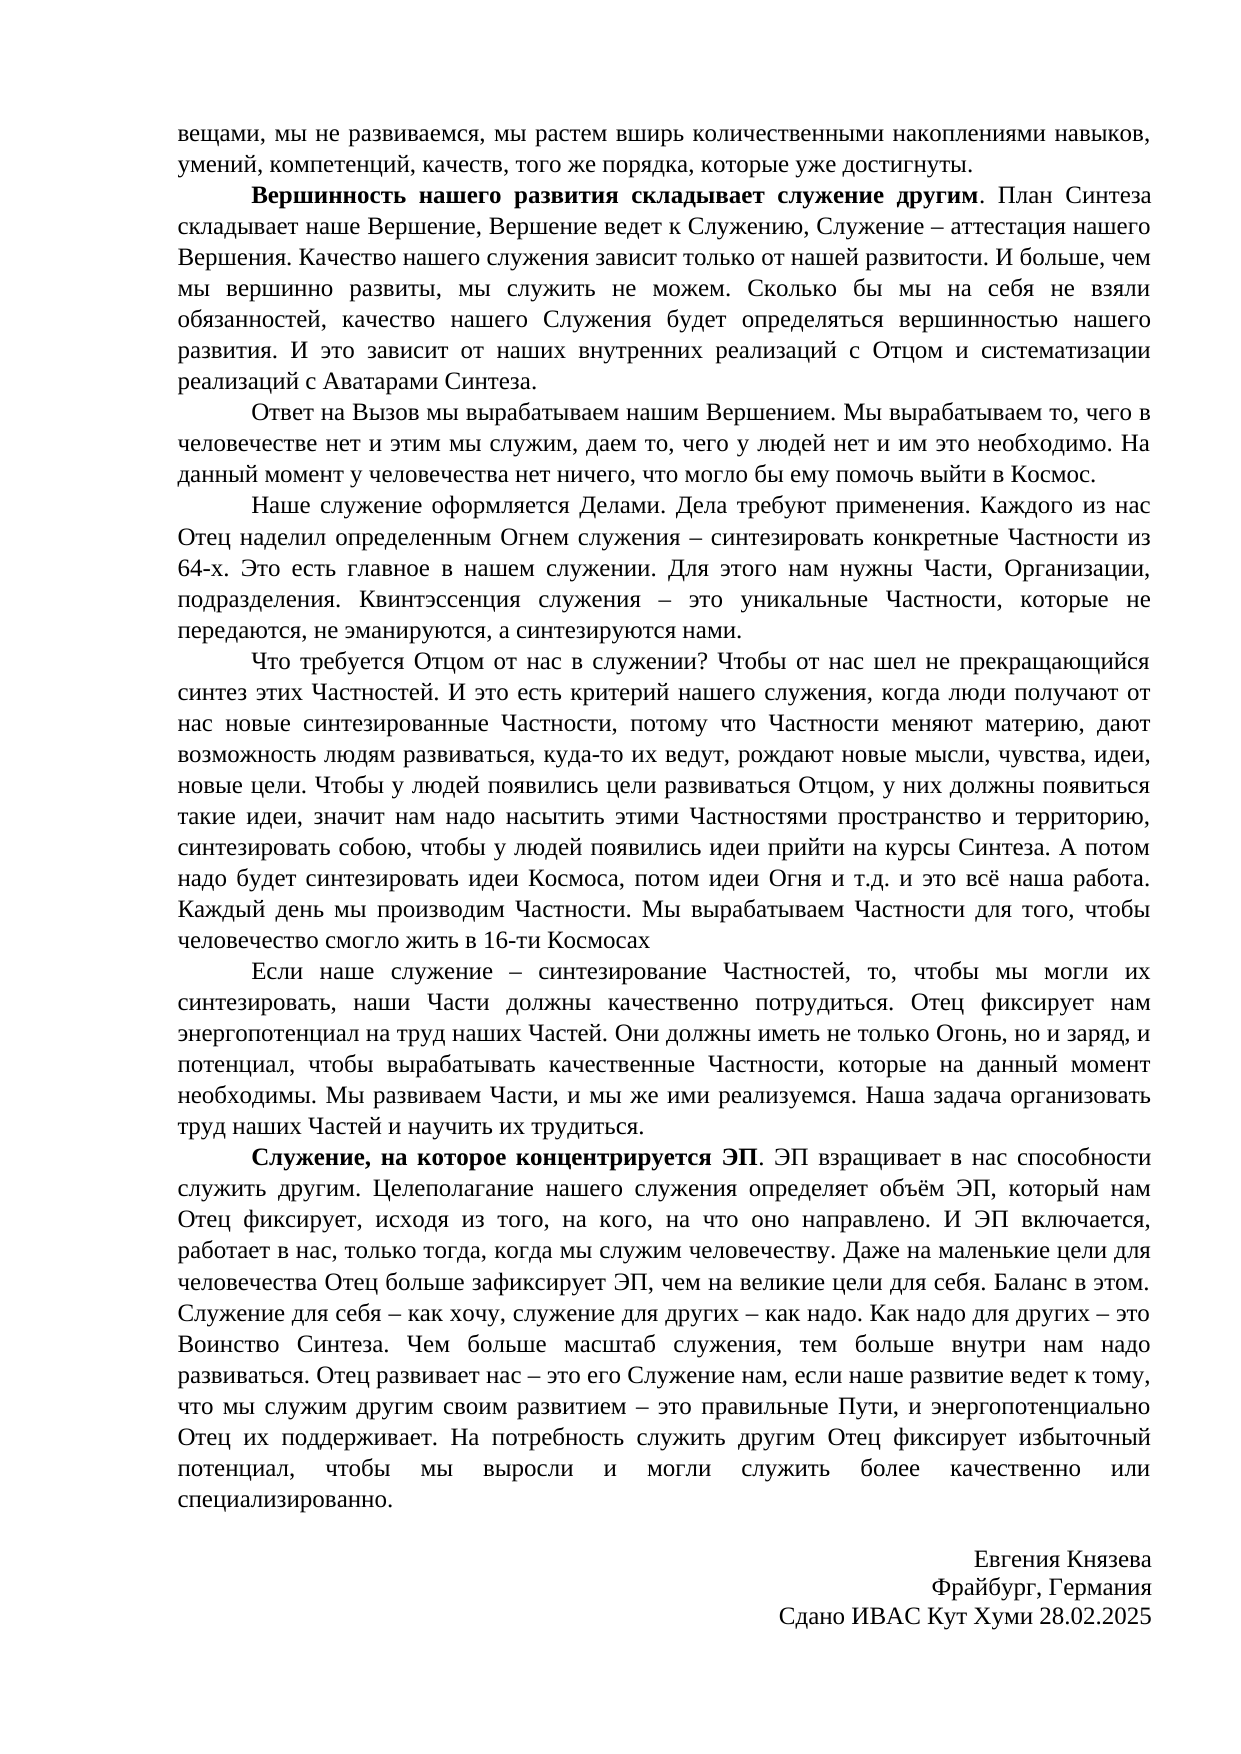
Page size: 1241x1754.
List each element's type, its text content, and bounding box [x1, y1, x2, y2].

text Ответ на Вызов мы вырабатываем нашим Вершением. Мы вырабатываем то, чего в человечестве нет и этим мы служим, даем то, чего у людей нет и им это необходимо. На данный момент у человечества нет ничего, что могло бы ему помочь выйти в Космос. [177, 397, 1152, 488]
text Что требуется Отцом от нас в служении? Чтобы от нас шел не прекращающийся синтез этих Частностей. И это есть критерий нашего служения, когда люди получают от нас новые синтезированные Частности, потому что Частности меняют материю, дают возможность людям развиваться, куда-то их ведут, рождают новые мысли, чувства, идеи, новые цели. Чтобы у людей появились цели развиваться Отцом, у них должны появиться такие идеи, значит нам надо насытить этими Частностями пространство и территорию, синтезировать собою, чтобы у людей появились идеи прийти на курсы Синтеза. А потом надо будет синтезировать идеи Космоса, потом идеи Огня и т.д. и это всё наша работа. Каждый день мы производим Частности. Мы вырабатываем Частности для того, чтобы человечество смогло жить в 16-ти Космосах [177, 646, 1152, 954]
text Служение, на которое концентрируется ЭП. ЭП взращивает в нас способности служить другим. Целеполагание нашего служения определяет объём ЭП, который нам Отец фиксирует, исходя из того, на кого, на что оно направлено. И ЭП включается, работает в нас, только тогда, когда мы служим человечеству. Даже на маленькие цели для человечества Отец больше зафиксирует ЭП, чем на великие цели для себя. Баланс в этом. Служение для себя – как хочу, служение для других – как надо. Как надо для других – это Воинство Синтеза. Чем больше масштаб служения, тем больше внутри нам надо развиваться. Отец развивает нас – это его Служение нам, если наше развитие ведет к тому, что мы служим другим своим развитием – это правильные Пути, и энергопотенциально Отец их поддерживает. На потребность служить другим Отец фиксирует избыточный потенциал, чтобы мы выросли и могли служить более качественно или специализированно. [177, 1142, 1152, 1513]
text Наше служение оформляется Делами. Дела требуют применения. Каждого из нас Отец наделил определенным Огнем служения – синтезировать конкретные Частности из 64-х. Это есть главное в нашем служении. Для этого нам нужны Части, Организации, подразделения. Квинтэссенция служения – это уникальные Частности, которые не передаются, не эманируются, а синтезируются нами. [177, 491, 1152, 643]
text Сдано ИВАС Кут Хуми 28.02.2025 [177, 1601, 1152, 1630]
text Если наше служение – синтезирование Частностей, то, чтобы мы могли их синтезировать, наши Части должны качественно потрудиться. Отец фиксирует нам энергопотенциал на труд наших Частей. Они должны иметь не только Огонь, но и заряд, и потенциал, чтобы вырабатывать качественные Частности, которые на данный момент необходимы. Мы развиваем Части, и мы же ими реализуемся. Наша задача организовать труд наших Частей и научить их трудиться. [177, 956, 1152, 1140]
text Вершинность нашего развития складывает служение другим. План Синтеза складывает наше Вершение, Вершение ведет к Служению, Служение – аттестация нашего Вершения. Качество нашего служения зависит только от нашей развитости. И больше, чем мы вершинно развиты, мы служить не можем. Сколько бы мы на себя не взяли обязанностей, качество нашего Служения будет определяться вершинностью нашего развития. И это зависит от наших внутренних реализаций с Отцом и систематизации реализаций с Аватарами Синтеза. [177, 180, 1152, 395]
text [177, 118, 1152, 178]
text Фрайбург, Германия [177, 1572, 1152, 1601]
text Евгения Князева [177, 1544, 1152, 1572]
